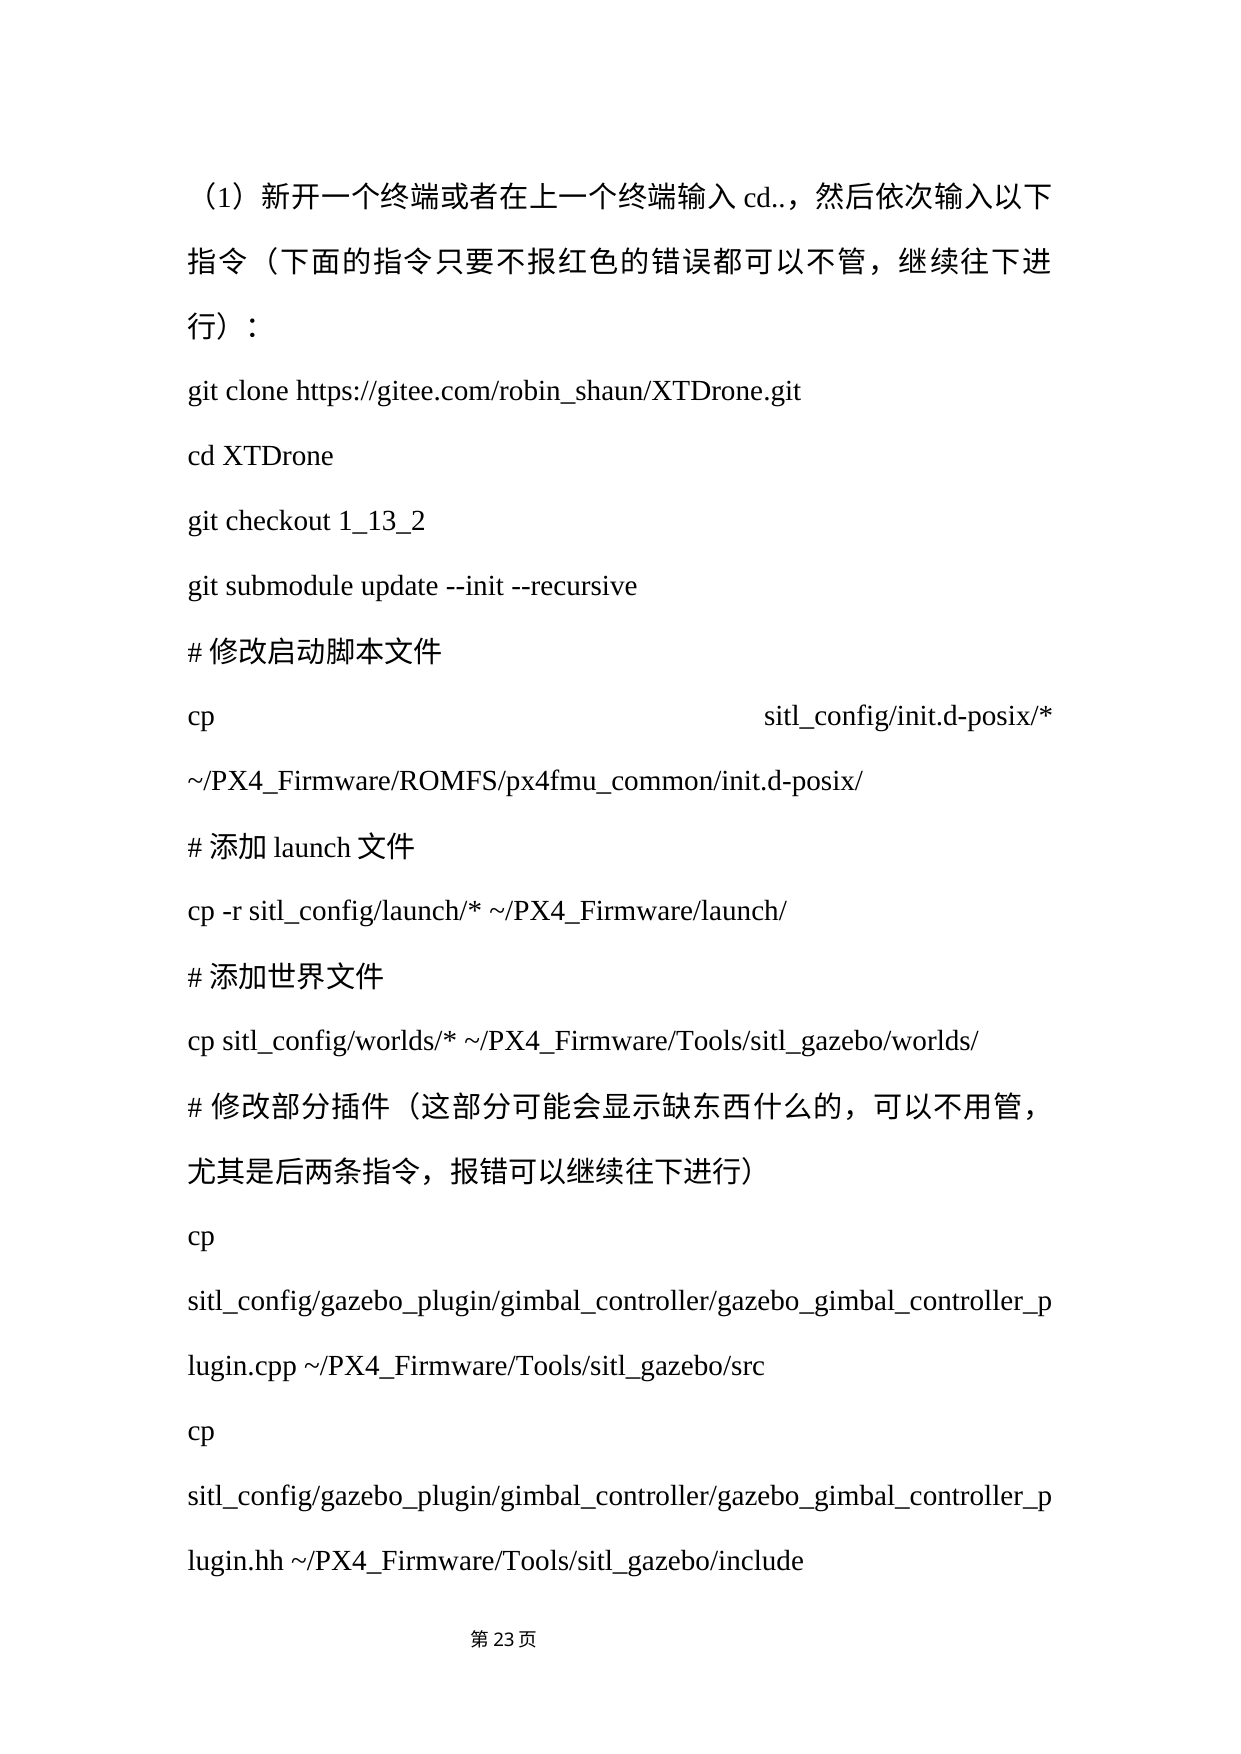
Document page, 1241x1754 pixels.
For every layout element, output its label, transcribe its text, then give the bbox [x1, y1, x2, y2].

text # 修改启动脚本文件 [187, 617, 1053, 682]
text （1）新开一个终端或者在上一个终端输入cd..，然后依次输入以下指令（下面的指令只要不报红色的错误都可以不管，继续往下进行）： [187, 162, 1053, 357]
text git submodule update --init --recursive [187, 552, 1053, 617]
text git checkout 1_13_2 [187, 487, 1053, 552]
text cp -r sitl_config/launch/* ~/PX4_Firmware/launch/ [187, 877, 1053, 942]
text cp sitl_config/gazebo_plugin/gimbal_controller/gazebo_gimbal_controller_plugin.hh ~/PX4_Firmware/Tools/sitl_gazebo/include [187, 1397, 1053, 1592]
text # 添加世界文件 [187, 942, 1053, 1007]
text cd XTDrone [187, 422, 1053, 487]
text cp sitl_config/init.d-posix/* ~/PX4_Firmware/ROMFS/px4fmu_common/init.d-posix/ [187, 682, 1053, 812]
text # 修改部分插件（这部分可能会显示缺东西什么的，可以不用管，尤其是后两条指令，报错可以继续往下进行） [187, 1072, 1053, 1202]
text cp sitl_config/gazebo_plugin/gimbal_controller/gazebo_gimbal_controller_plugin.cpp ~/PX4_Firmware/Tools/sitl_gazebo/src [187, 1202, 1053, 1397]
text cp sitl_config/worlds/* ~/PX4_Firmware/Tools/sitl_gazebo/worlds/ [187, 1007, 1053, 1072]
text # 添加launch文件 [187, 812, 1053, 877]
text git clone https://gitee.com/robin_shaun/XTDrone.git [187, 357, 1053, 422]
